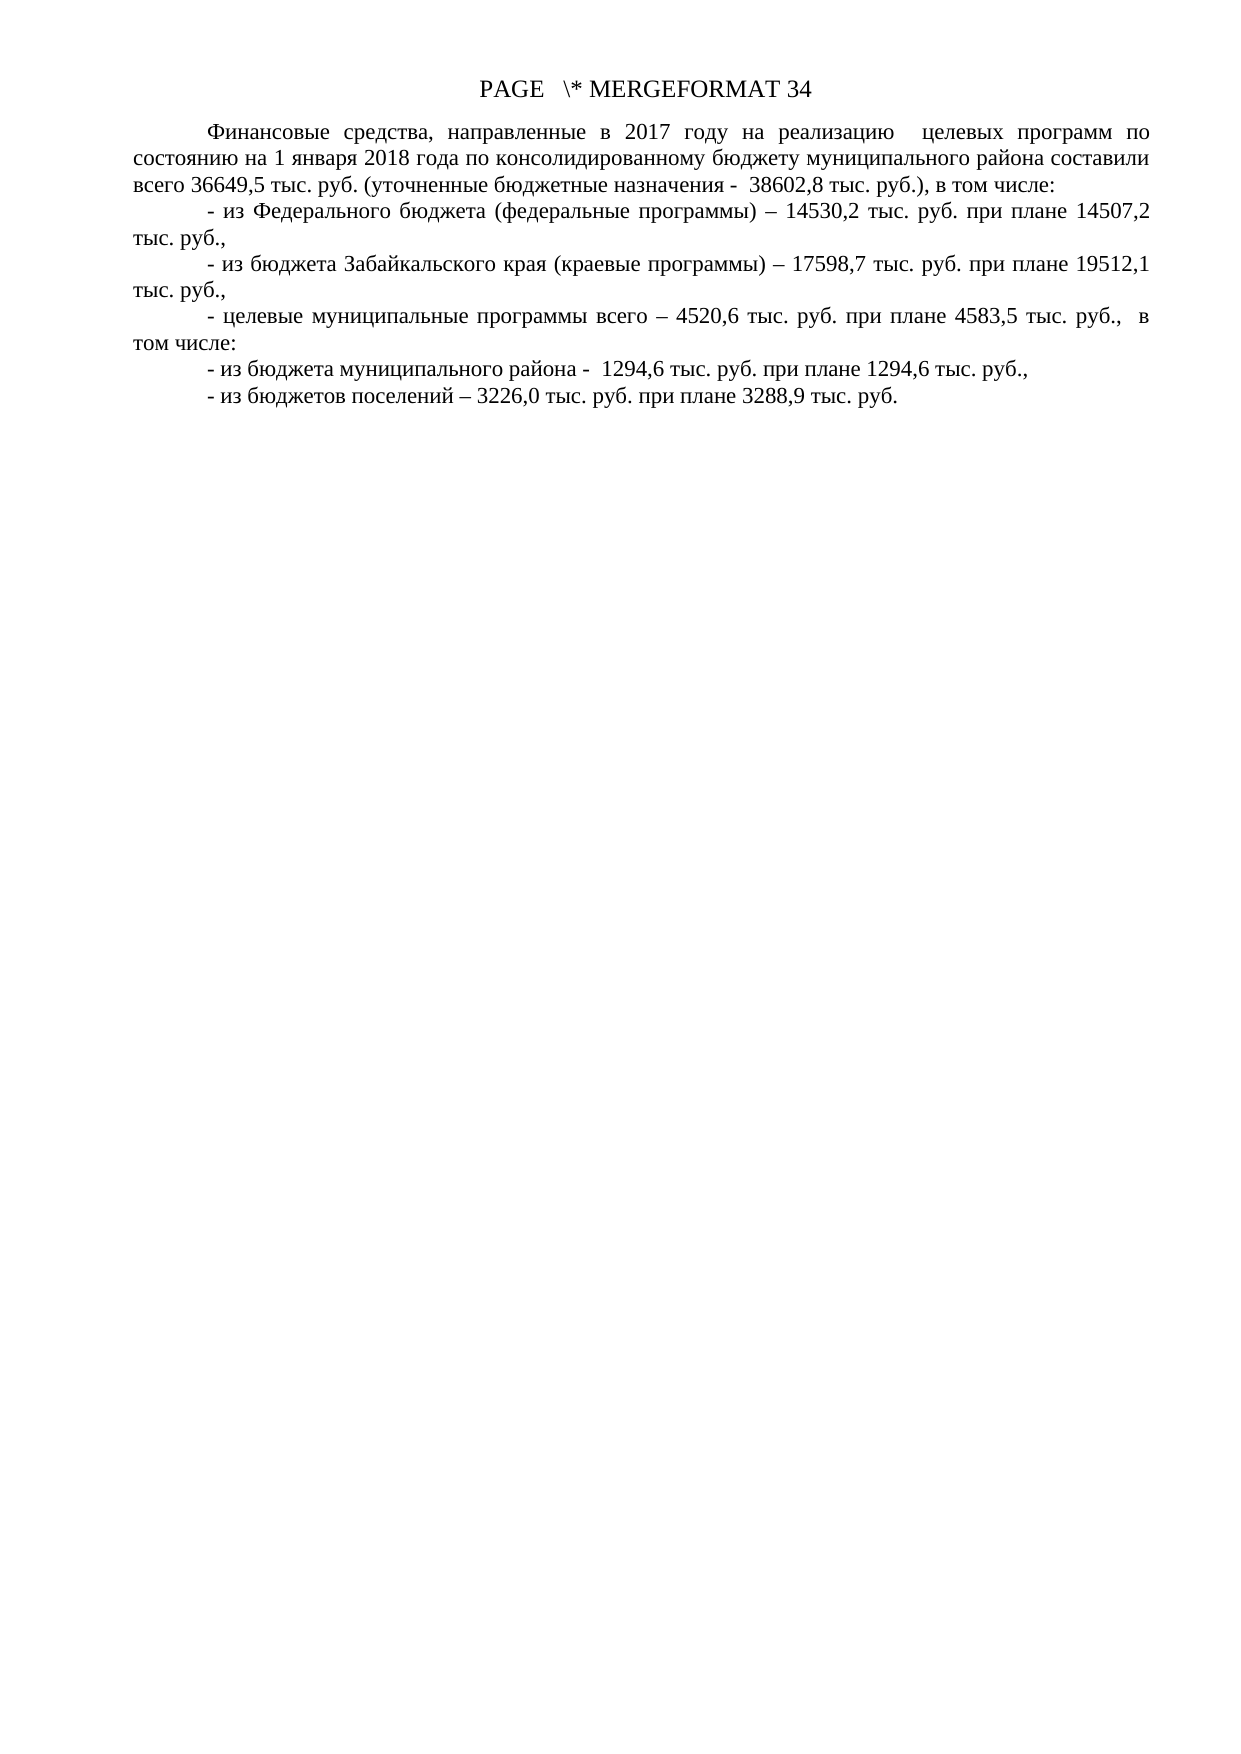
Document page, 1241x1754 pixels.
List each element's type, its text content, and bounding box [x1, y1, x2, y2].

text - из бюджетов поселений – 3226,0 тыс. руб. при плане 3288,9 тыс. руб. [133, 382, 1152, 408]
text - из Федерального бюджета (федеральные программы) – 14530,2 тыс. руб. при плане 14507,2 тыс. руб., [133, 197, 1152, 250]
text - из бюджета муниципального района - 1294,6 тыс. руб. при плане 1294,6 тыс. руб., [133, 355, 1152, 382]
text Финансовые средства, направленные в 2017 году на реализацию целевых программ по состоянию на 1 января 2018 года по консолидированному бюджету муниципального района составили всего 36649,5 тыс. руб. (уточненные бюджетные назначения - 38602,8 тыс. руб.), в том числе: [133, 118, 1152, 197]
text - целевые муниципальные программы всего – 4520,6 тыс. руб. при плане 4583,5 тыс. руб., в том числе: [133, 303, 1152, 355]
text - из бюджета Забайкальского края (краевые программы) – 17598,7 тыс. руб. при плане 19512,1 тыс. руб., [133, 250, 1152, 303]
